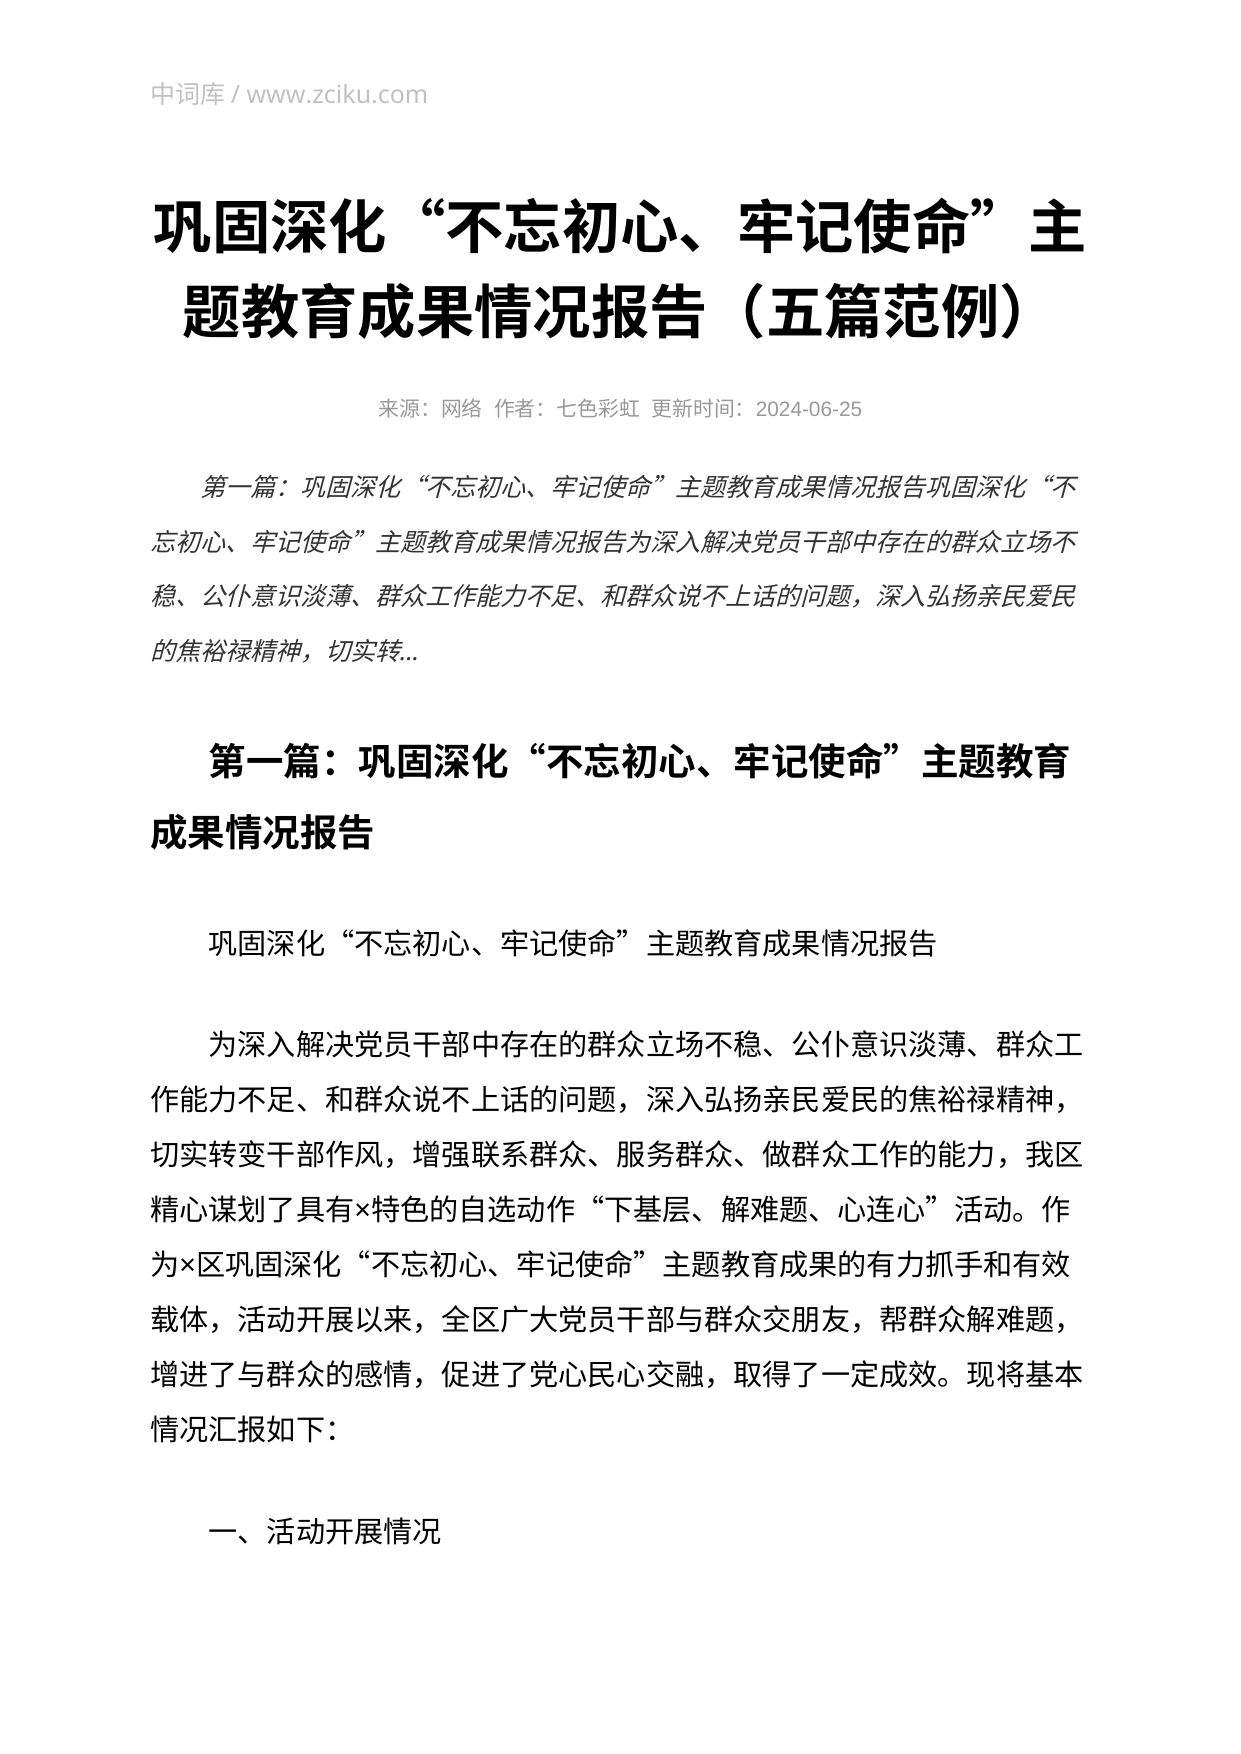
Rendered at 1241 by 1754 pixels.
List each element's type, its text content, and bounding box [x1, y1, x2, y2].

text 一、活动开展情况 [150, 1508, 1090, 1551]
text 巩固深化“不忘初心、牢记使命”主题教育成果情况报告 [150, 920, 1090, 962]
text 来源：网络 作者：七色彩虹 更新时间：2024-06-25 [150, 397, 1090, 421]
text 第一篇：巩固深化“不忘初心、牢记使命”主题教育成果情况报告 [150, 732, 1090, 857]
text 第一篇：巩固深化“不忘初心、牢记使命”主题教育成果情况报告巩固深化“不忘初心、牢记使命”主题教育成果情况报告为深入解决党员干部中存在的群众立场不稳、公仆意识淡薄、群众工作能力不足、和群众说不上话的问题，深入弘扬亲民爱民的焦裕禄精神，切实转... [150, 468, 1090, 667]
text 为深入解决党员干部中存在的群众立场不稳、公仆意识淡薄、群众工作能力不足、和群众说不上话的问题，深入弘扬亲民爱民的焦裕禄精神，切实转变干部作风，增强联系群众、服务群众、做群众工作的能力，我区精心谋划了具有×特色的自选动作“下基层、解难题、心连心”活动。作为×区巩固深化“不忘初心、牢记使命”主题教育成果的有力抓手和有效载体，活动开展以来，全区广大党员干部与群众交朋友，帮群众解难题，增进了与群众的感情，促进了党心民心交融，取得了一定成效。现将基本情况汇报如下： [150, 1022, 1090, 1449]
subtitle 巩固深化“不忘初心、牢记使命”主题教育成果情况报告（五篇范例） [150, 181, 1090, 350]
